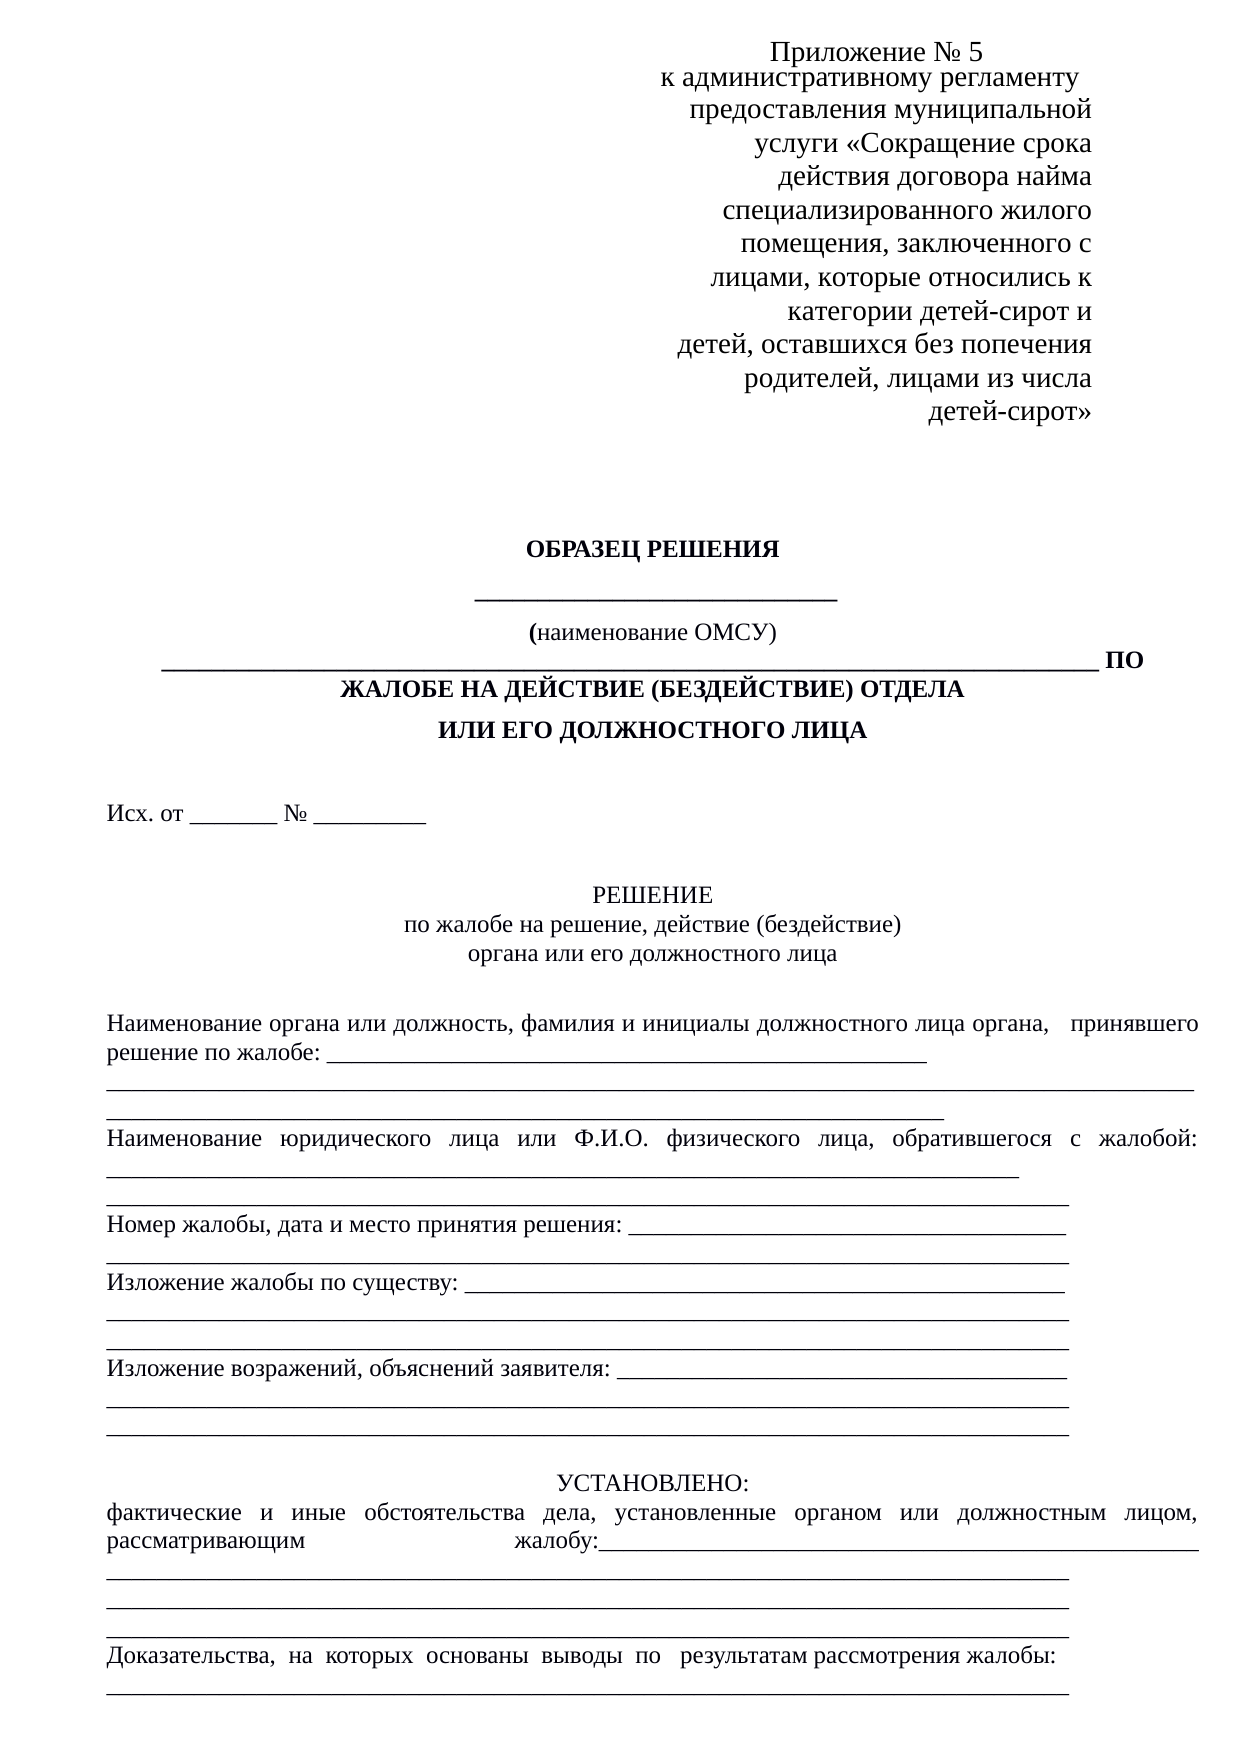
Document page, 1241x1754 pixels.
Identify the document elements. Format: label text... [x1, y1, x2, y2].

text Наименование органа или должность, фамилия и инициалы должностного лица органа, принявшего решение по жалобе: ________________________________________________ [106, 1008, 1199, 1066]
text Изложение жалобы по существу: ________________________________________________ [106, 1267, 1199, 1296]
text _____________________________________________________________________________ [106, 1382, 1199, 1411]
text __________________________________________________________________________________________________________________________________________________________ [106, 1066, 1199, 1123]
text _____________________________________________________________________________ [106, 1238, 1199, 1267]
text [106, 1612, 1199, 1641]
text _____________________________________________________________________________ [106, 1296, 1199, 1324]
text по жалобе на решение, действие (бездействие) [106, 909, 1199, 938]
text _____________________________________________________________________________ [106, 1411, 1199, 1439]
text органа или его должностного лица [106, 938, 1199, 967]
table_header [649, 41, 1103, 452]
text _____________________________________________________________________________ [106, 1181, 1199, 1209]
text Номер жалобы, дата и место принятия решения: ___________________________________ [106, 1209, 1199, 1238]
text Исх. от _______ № _________ [106, 798, 1199, 827]
text (наименование ОМСУ) ___________________________________________________________________________ ПО ЖАЛОБЕ НА ДЕЙСТВИЕ (БЕЗДЕЙСТВИЕ) ОТДЕЛА [106, 617, 1199, 703]
text фактические и иные обстоятельства дела, установленные органом или должностным лицом, рассматривающим жалобу:________________________________________________ _____________________________________________________________________________ [106, 1497, 1199, 1583]
text Изложение возражений, объяснений заявителя: ____________________________________ [106, 1353, 1199, 1382]
text _____________________________________________________________________________ [106, 1324, 1199, 1353]
text ОБРАЗЕЦ РЕШЕНИЯ [106, 534, 1199, 563]
text Наименование юридического лица или Ф.И.О. физического лица, обратившегося с жалобой: _________________________________________________________________________ [106, 1123, 1199, 1181]
text РЕШЕНИЕ [106, 881, 1199, 909]
text Доказательства, на которых основаны выводы по результатам рассмотрения жалобы: [106, 1641, 1199, 1669]
text _____________________________ [106, 576, 1199, 604]
text УСТАНОВЛЕНО: [106, 1468, 1199, 1497]
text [106, 1669, 1199, 1698]
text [106, 1583, 1199, 1612]
text ИЛИ ЕГО ДОЛЖНОСТНОГО ЛИЦА [106, 716, 1199, 744]
